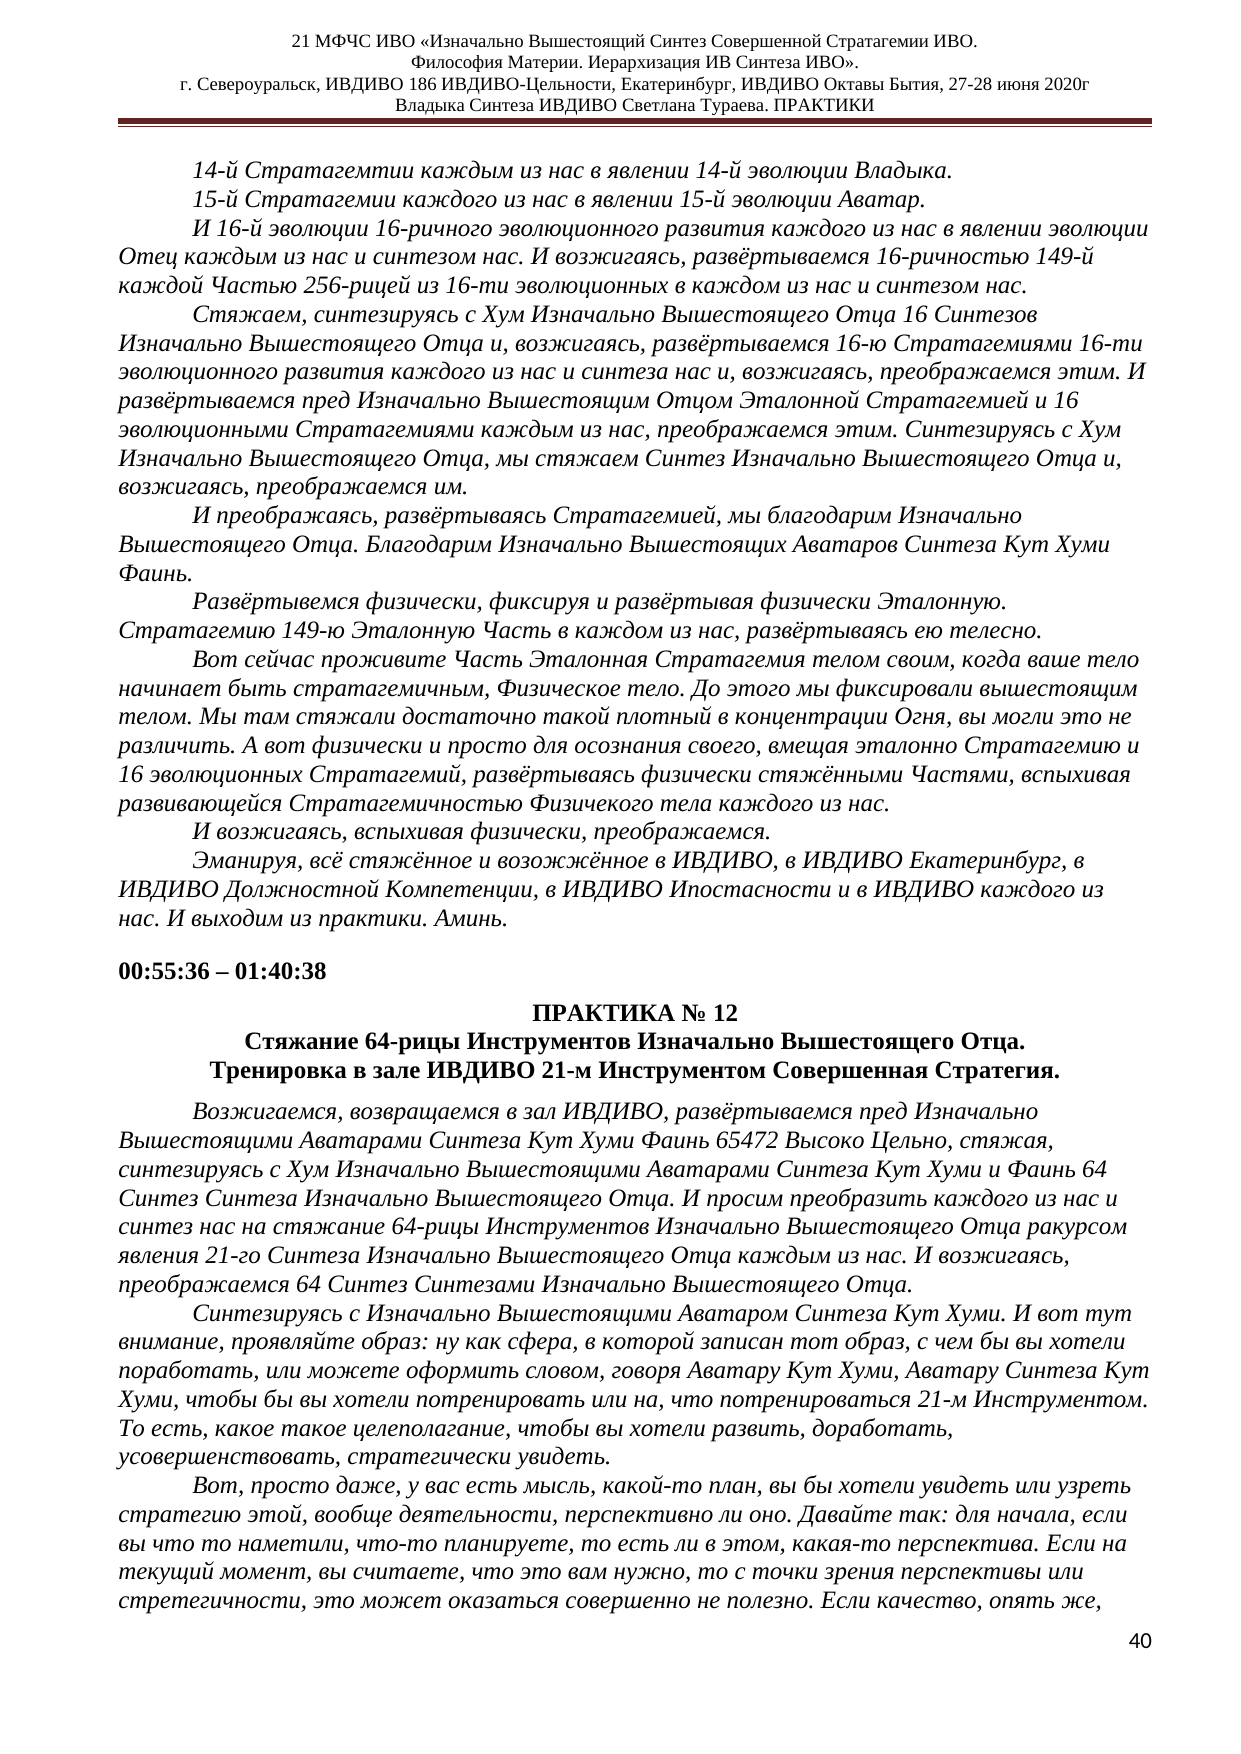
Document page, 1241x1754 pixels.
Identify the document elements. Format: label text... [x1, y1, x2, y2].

text Развёртывемся физически, фиксируя и развёртывая физически Эталонную. Стратагемию 149-ю Эталонную Часть в каждом из нас, развёртываясь ею телесно. [118, 586, 1152, 644]
text И 16-й эволюции 16-ричного эволюционного развития каждого из нас в явлении эволюции Отец каждым из нас и синтезом нас. И возжигаясь, развёртываемся 16-ричностью 149-й каждой Частью 256-рицей из 16-ти эволюционных в каждом из нас и синтезом нас. [118, 213, 1152, 299]
text Эманируя, всё стяжённое и возожжённое в ИВДИВО, в ИВДИВО Екатеринбург, в ИВДИВО Должностной Компетенции, в ИВДИВО Ипостасности и в ИВДИВО каждого из нас. И выходим из практики. Аминь. [118, 845, 1152, 931]
text И возжигаясь, вспыхивая физически, преображаемся. [118, 816, 1152, 845]
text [118, 1470, 1152, 1614]
text 14-й Стратагемтии каждым из нас в явлении 14-й эволюции Владыка. [118, 155, 1152, 184]
text Возжигаемся, возвращаемся в зал ИВДИВО, развёртываемся пред Изначально Вышестоящими Аватарами Синтеза Кут Хуми Фаинь 65472 Высоко Цельно, стяжая, синтезируясь с Хум Изначально Вышестоящими Аватарами Синтеза Кут Хуми и Фаинь 64 Синтез Синтеза Изначально Вышестоящего Отца. И просим преобразить каждого из нас и синтез нас на стяжание 64-рицы Инструментов Изначально Вышестоящего Отца ракурсом явления 21-го Синтеза Изначально Вышестоящего Отца каждым из нас. И возжигаясь, преображаемся 64 Синтез Синтезами Изначально Вышестоящего Отца. [118, 1096, 1152, 1298]
text 00:55:36 – 01:40:38 [118, 956, 1152, 985]
text Стяжаем, синтезируясь с Хум Изначально Вышестоящего Отца 16 Синтезов Изначально Вышестоящего Отца и, возжигаясь, развёртываемся 16-ю Стратагемиями 16-ти эволюционного развития каждого из нас и синтеза нас и, возжигаясь, преображаемся этим. И развёртываемся пред Изначально Вышестоящим Отцом Эталонной Стратагемией и 16 эволюционными Стратагемиями каждым из нас, преображаемся этим. Синтезируясь с Хум Изначально Вышестоящего Отца, мы стяжаем Синтез Изначально Вышестоящего Отца и, возжигаясь, преображаемся им. [118, 299, 1152, 500]
text И преображаясь, развёртываясь Стратагемией, мы благодарим Изначально Вышестоящего Отца. Благодарим Изначально Вышестоящих Аватаров Синтеза Кут Хуми Фаинь. [118, 500, 1152, 586]
text Синтезируясь с Изначально Вышестоящими Аватаром Синтеза Кут Хуми. И вот тут внимание, проявляйте образ: ну как сфера, в которой записан тот образ, с чем бы вы хотели поработать, или можете оформить словом, говоря Аватару Кут Хуми, Аватару Синтеза Кут Хуми, чтобы бы вы хотели потренировать или на, что потренироваться 21-м Инструментом. То есть, какое такое целеполагание, чтобы вы хотели развить, доработать, усовершенствовать, стратегически увидеть. [118, 1298, 1152, 1470]
text ПРАКТИКА № 12 [118, 998, 1152, 1026]
text Вот сейчас проживите Часть Эталонная Стратагемия телом своим, когда ваше тело начинает быть стратагемичным, Физическое тело. До этого мы фиксировали вышестоящим телом. Мы там стяжали достаточно такой плотный в концентрации Огня, вы могли это не различить. А вот физически и просто для осознания своего, вмещая эталонно Стратагемию и 16 эволюционных Стратагемий, развёртываясь физически стяжёнными Частями, вспыхивая развивающейся Стратагемичностью Физичекого тела каждого из нас. [118, 644, 1152, 816]
text Стяжание 64-рицы Инструментов Изначально Вышестоящего Отца. [118, 1026, 1152, 1055]
text Тренировка в зале ИВДИВО 21-м Инструментом Совершенная Стратегия. [118, 1055, 1152, 1084]
text 15-й Стратагемии каждого из нас в явлении 15-й эволюции Аватар. [118, 184, 1152, 213]
